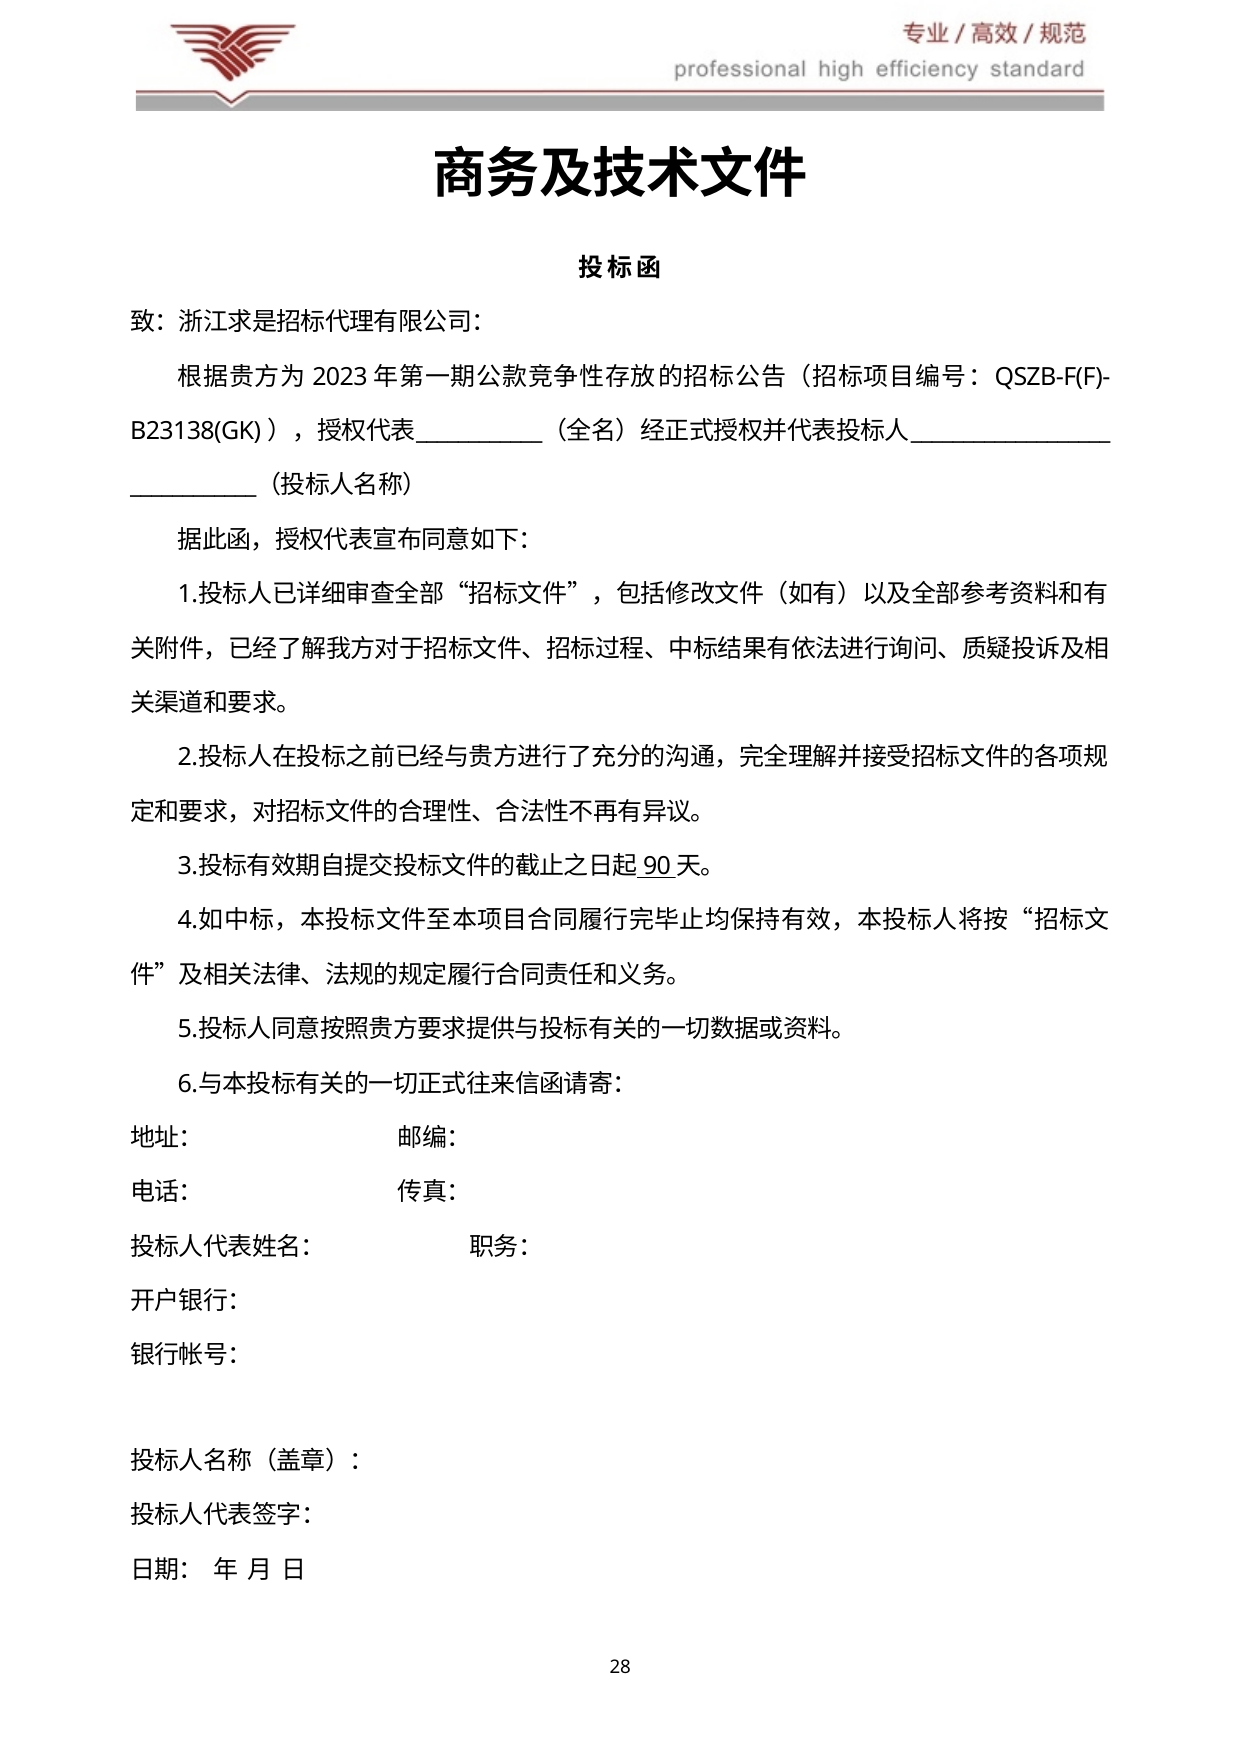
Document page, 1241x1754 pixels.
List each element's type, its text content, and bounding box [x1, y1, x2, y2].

text 根据贵方为2023年第一期公款竞争性存放的招标公告（招标项目编号：QSZB-F(F)-B23138(GK) ），授权代表____________（全名）经正式授权并代表投标人_______________________________（投标人名称） [130, 356, 1110, 501]
text 致：浙江求是招标代理有限公司： [130, 302, 1110, 338]
text 商务及技术文件 [130, 130, 1110, 208]
text 投标人代表签字： [130, 1495, 1110, 1531]
picture [135, 0, 1105, 111]
text 1.投标人已详细审查全部“招标文件”，包括修改文件（如有）以及全部参考资料和有关附件，已经了解我方对于招标文件、招标过程、中标结果有依法进行询问、质疑投诉及相关渠道和要求。 [130, 574, 1110, 719]
text 银行帐号： [130, 1335, 1110, 1371]
text 日期： 年 月 日 [130, 1549, 1110, 1585]
text 投 标 函 [130, 247, 1110, 284]
text 投标人名称（盖章）： [130, 1440, 1110, 1477]
text 投标人代表姓名： 职务： [130, 1226, 1110, 1262]
text 2.投标人在投标之前已经与贵方进行了充分的沟通，完全理解并接受招标文件的各项规定和要求，对招标文件的合理性、合法性不再有异议。 [130, 737, 1110, 827]
text 据此函，授权代表宣布同意如下： [130, 519, 1110, 556]
text 4.如中标，本投标文件至本项目合同履行完毕止均保持有效，本投标人将按“招标文件”及相关法律、法规的规定履行合同责任和义务。 [130, 900, 1110, 991]
text 5.投标人同意按照贵方要求提供与投标有关的一切数据或资料。 [130, 1009, 1110, 1045]
text 3.投标有效期自提交投标文件的截止之日起 90天。 [130, 846, 1110, 882]
text 电话： 传真： [130, 1172, 1110, 1208]
text 地址： 邮编： [130, 1117, 1110, 1154]
text 6.与本投标有关的一切正式往来信函请寄： [130, 1063, 1110, 1099]
text 开户银行： [130, 1281, 1110, 1317]
